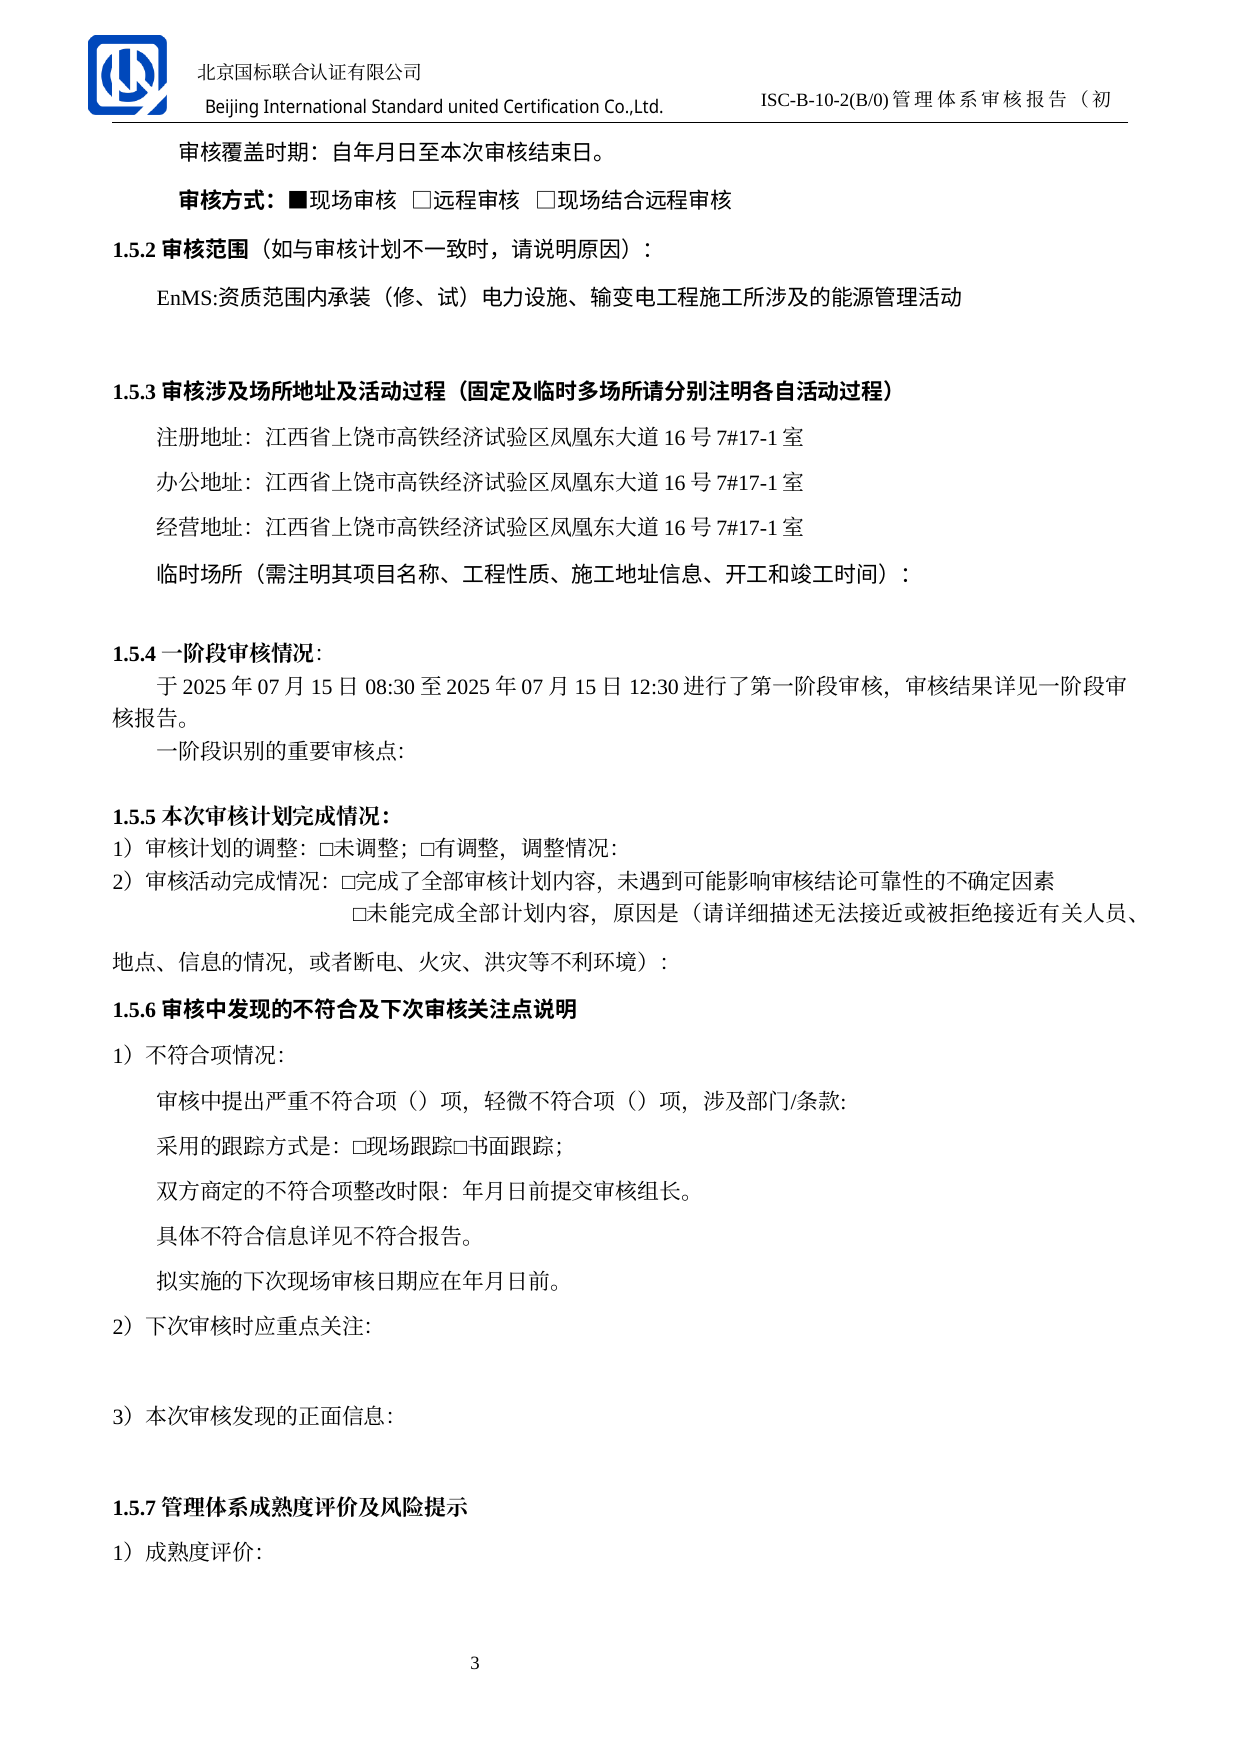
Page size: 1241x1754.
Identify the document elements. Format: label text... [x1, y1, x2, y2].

text □未能完成全部计划内容，原因是（请详细描述无法接近或被拒绝接近有关人员、地点、信息的情况，或者断电、火灾、洪灾等不利环境）： [112, 898, 1128, 979]
text 1.5.4 一阶段审核情况： [112, 638, 1128, 670]
text EnMS:资质范围内承装（修、试）电力设施、输变电工程施工所涉及的能源管理活动 [112, 280, 1128, 312]
picture [88, 35, 167, 115]
text 1.5.5 本次审核计划完成情况： [112, 800, 1128, 833]
text 双方商定的不符合项整改时限：年月日前提交审核组长。 [156, 1175, 1128, 1208]
text 经营地址：江西省上饶市高铁经济试验区凤凰东大道16号7#17-1室 [112, 512, 1128, 544]
text 1.5.7 管理体系成熟度评价及风险提示 [112, 1491, 1128, 1523]
text 1）成熟度评价： [112, 1536, 1128, 1568]
text 审核覆盖时期：自年月日至本次审核结束日。 [112, 135, 1128, 167]
text 2）审核活动完成情况：□完成了全部审核计划内容，未遇到可能影响审核结论可靠性的不确定因素 [112, 865, 1128, 898]
text 于2025年07月15日 08:30至2025年07月15日 12:30进行了第一阶段审核，审核结果详见一阶段审核报告。 [112, 670, 1128, 735]
text 注册地址：江西省上饶市高铁经济试验区凤凰东大道16号7#17-1室 [112, 422, 1128, 454]
text 1.5.6 审核中发现的不符合及下次审核关注点说明 [112, 992, 1128, 1024]
text 拟实施的下次现场审核日期应在年月日前。 [112, 1265, 1128, 1298]
text 2）下次审核时应重点关注： [112, 1311, 1128, 1343]
text 具体不符合信息详见不符合报告。 [156, 1220, 1128, 1253]
text 1.5.3 审核涉及场所地址及活动过程（固定及临时多场所请分别注明各自活动过程） [112, 373, 1128, 406]
text 3）本次审核发现的正面信息： [112, 1401, 1128, 1433]
text 一阶段识别的重要审核点： [112, 735, 1128, 768]
text 审核方式：■现场审核 □远程审核 □现场结合远程审核 [112, 183, 1128, 216]
text 1）审核计划的调整：□未调整；□有调整，调整情况： [112, 833, 1128, 865]
text 临时场所（需注明其项目名称、工程性质、施工地址信息、开工和竣工时间）： [112, 557, 1128, 589]
text 1）不符合项情况： [112, 1040, 1128, 1072]
text 办公地址：江西省上饶市高铁经济试验区凤凰东大道16号7#17-1室 [112, 467, 1128, 499]
text 1.5.2 审核范围（如与审核计划不一致时，请说明原因）： [112, 231, 1128, 264]
text 审核中提出严重不符合项（）项，轻微不符合项（）项，涉及部门/条款: [112, 1085, 1128, 1117]
text 采用的跟踪方式是：□现场跟踪□书面跟踪； [112, 1130, 1128, 1163]
